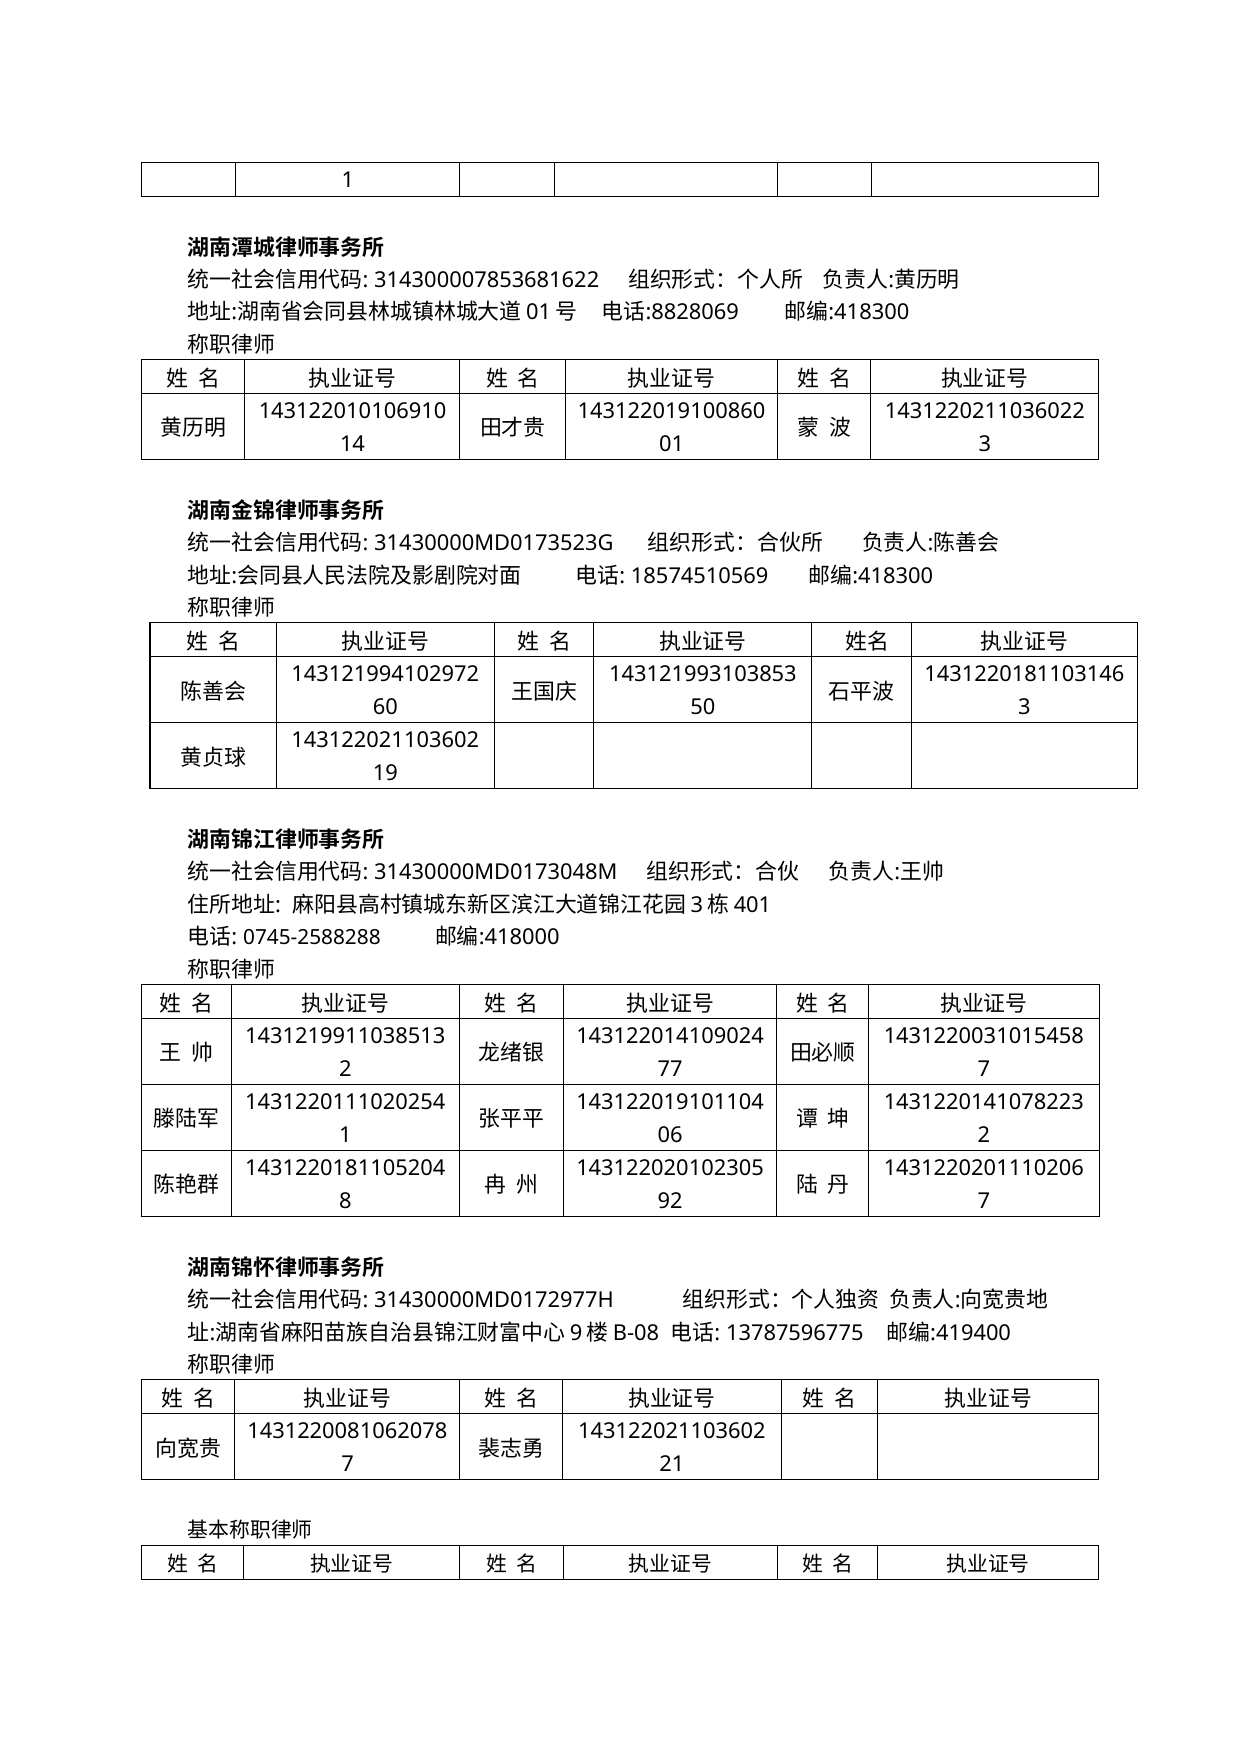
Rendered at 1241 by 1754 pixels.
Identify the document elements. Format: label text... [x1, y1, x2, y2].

text 统一社会信用代码: 31430000MD0173523G 组织形式：合伙所 负责人:陈善会 地址:会同县人民法院及影剧院对面 电话: 18574510569 邮编:418300 [187, 525, 1053, 590]
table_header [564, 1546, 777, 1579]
text 基本称职律师 [187, 1513, 1053, 1545]
text 电话: 0745-2588288 邮编:418000 [187, 919, 1053, 952]
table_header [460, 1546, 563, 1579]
text 统一社会信用代码: 31430000MD0172977H 组织形式：个人独资 负责人:向宽贵地址:湖南省麻阳苗族自治县锦江财富中心9楼B-08 电话: 13787596775 邮编:419400 [187, 1282, 1053, 1347]
text 地址:湖南省会同县林城镇林城大道01号 电话:8828069 邮编:418300 [187, 294, 1053, 327]
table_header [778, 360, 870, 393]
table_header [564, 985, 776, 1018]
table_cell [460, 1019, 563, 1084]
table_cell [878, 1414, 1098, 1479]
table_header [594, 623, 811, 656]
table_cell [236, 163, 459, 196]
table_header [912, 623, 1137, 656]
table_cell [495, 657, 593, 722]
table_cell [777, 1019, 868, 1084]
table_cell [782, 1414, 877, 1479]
text 称职律师 [187, 1347, 1053, 1379]
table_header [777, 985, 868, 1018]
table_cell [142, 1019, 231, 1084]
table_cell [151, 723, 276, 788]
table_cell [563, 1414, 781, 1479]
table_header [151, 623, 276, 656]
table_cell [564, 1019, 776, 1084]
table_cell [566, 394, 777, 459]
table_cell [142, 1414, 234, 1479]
text 湖南金锦律师事务所 [187, 492, 1053, 525]
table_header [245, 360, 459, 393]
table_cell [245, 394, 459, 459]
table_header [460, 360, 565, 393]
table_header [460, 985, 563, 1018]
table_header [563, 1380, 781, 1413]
text 称职律师 [187, 327, 1053, 359]
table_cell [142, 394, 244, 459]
text 统一社会信用代码: 31430000MD0173048M 组织形式：合伙 负责人:王帅 [187, 854, 1053, 887]
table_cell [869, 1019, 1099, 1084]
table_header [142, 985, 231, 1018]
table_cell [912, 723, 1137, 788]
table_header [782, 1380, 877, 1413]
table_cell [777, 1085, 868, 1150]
text 湖南锦怀律师事务所 [187, 1249, 1053, 1282]
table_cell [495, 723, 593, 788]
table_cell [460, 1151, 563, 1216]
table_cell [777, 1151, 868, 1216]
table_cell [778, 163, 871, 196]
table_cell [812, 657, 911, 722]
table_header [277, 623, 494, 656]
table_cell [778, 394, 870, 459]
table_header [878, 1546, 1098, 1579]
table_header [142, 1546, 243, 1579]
text 湖南锦江律师事务所 [187, 822, 1053, 854]
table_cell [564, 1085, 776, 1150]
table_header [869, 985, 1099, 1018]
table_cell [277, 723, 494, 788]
text 湖南潭城律师事务所 [187, 229, 1053, 262]
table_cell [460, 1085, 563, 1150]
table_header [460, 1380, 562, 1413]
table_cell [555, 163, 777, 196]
text 统一社会信用代码: 314300007853681622 组织形式：个人所 负责人:黄历明 [187, 262, 1053, 294]
text 称职律师 [187, 952, 1053, 984]
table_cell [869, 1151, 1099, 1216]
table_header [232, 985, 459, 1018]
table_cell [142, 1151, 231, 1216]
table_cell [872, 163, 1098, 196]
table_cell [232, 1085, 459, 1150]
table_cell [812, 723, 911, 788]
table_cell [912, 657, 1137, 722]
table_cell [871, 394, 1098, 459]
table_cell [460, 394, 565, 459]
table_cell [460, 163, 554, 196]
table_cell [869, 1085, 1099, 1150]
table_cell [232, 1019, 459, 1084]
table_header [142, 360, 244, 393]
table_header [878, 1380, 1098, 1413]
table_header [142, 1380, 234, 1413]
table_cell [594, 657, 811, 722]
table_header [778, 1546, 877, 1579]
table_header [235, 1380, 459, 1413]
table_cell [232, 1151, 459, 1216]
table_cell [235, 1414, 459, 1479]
text 称职律师 [187, 590, 1053, 622]
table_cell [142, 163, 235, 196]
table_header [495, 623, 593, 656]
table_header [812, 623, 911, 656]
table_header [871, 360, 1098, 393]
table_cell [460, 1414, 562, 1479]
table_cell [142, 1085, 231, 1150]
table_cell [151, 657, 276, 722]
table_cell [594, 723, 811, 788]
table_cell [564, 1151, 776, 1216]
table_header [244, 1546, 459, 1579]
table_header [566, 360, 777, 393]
text 住所地址: 麻阳县高村镇城东新区滨江大道锦江花园3栋401 [187, 887, 1053, 919]
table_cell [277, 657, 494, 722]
